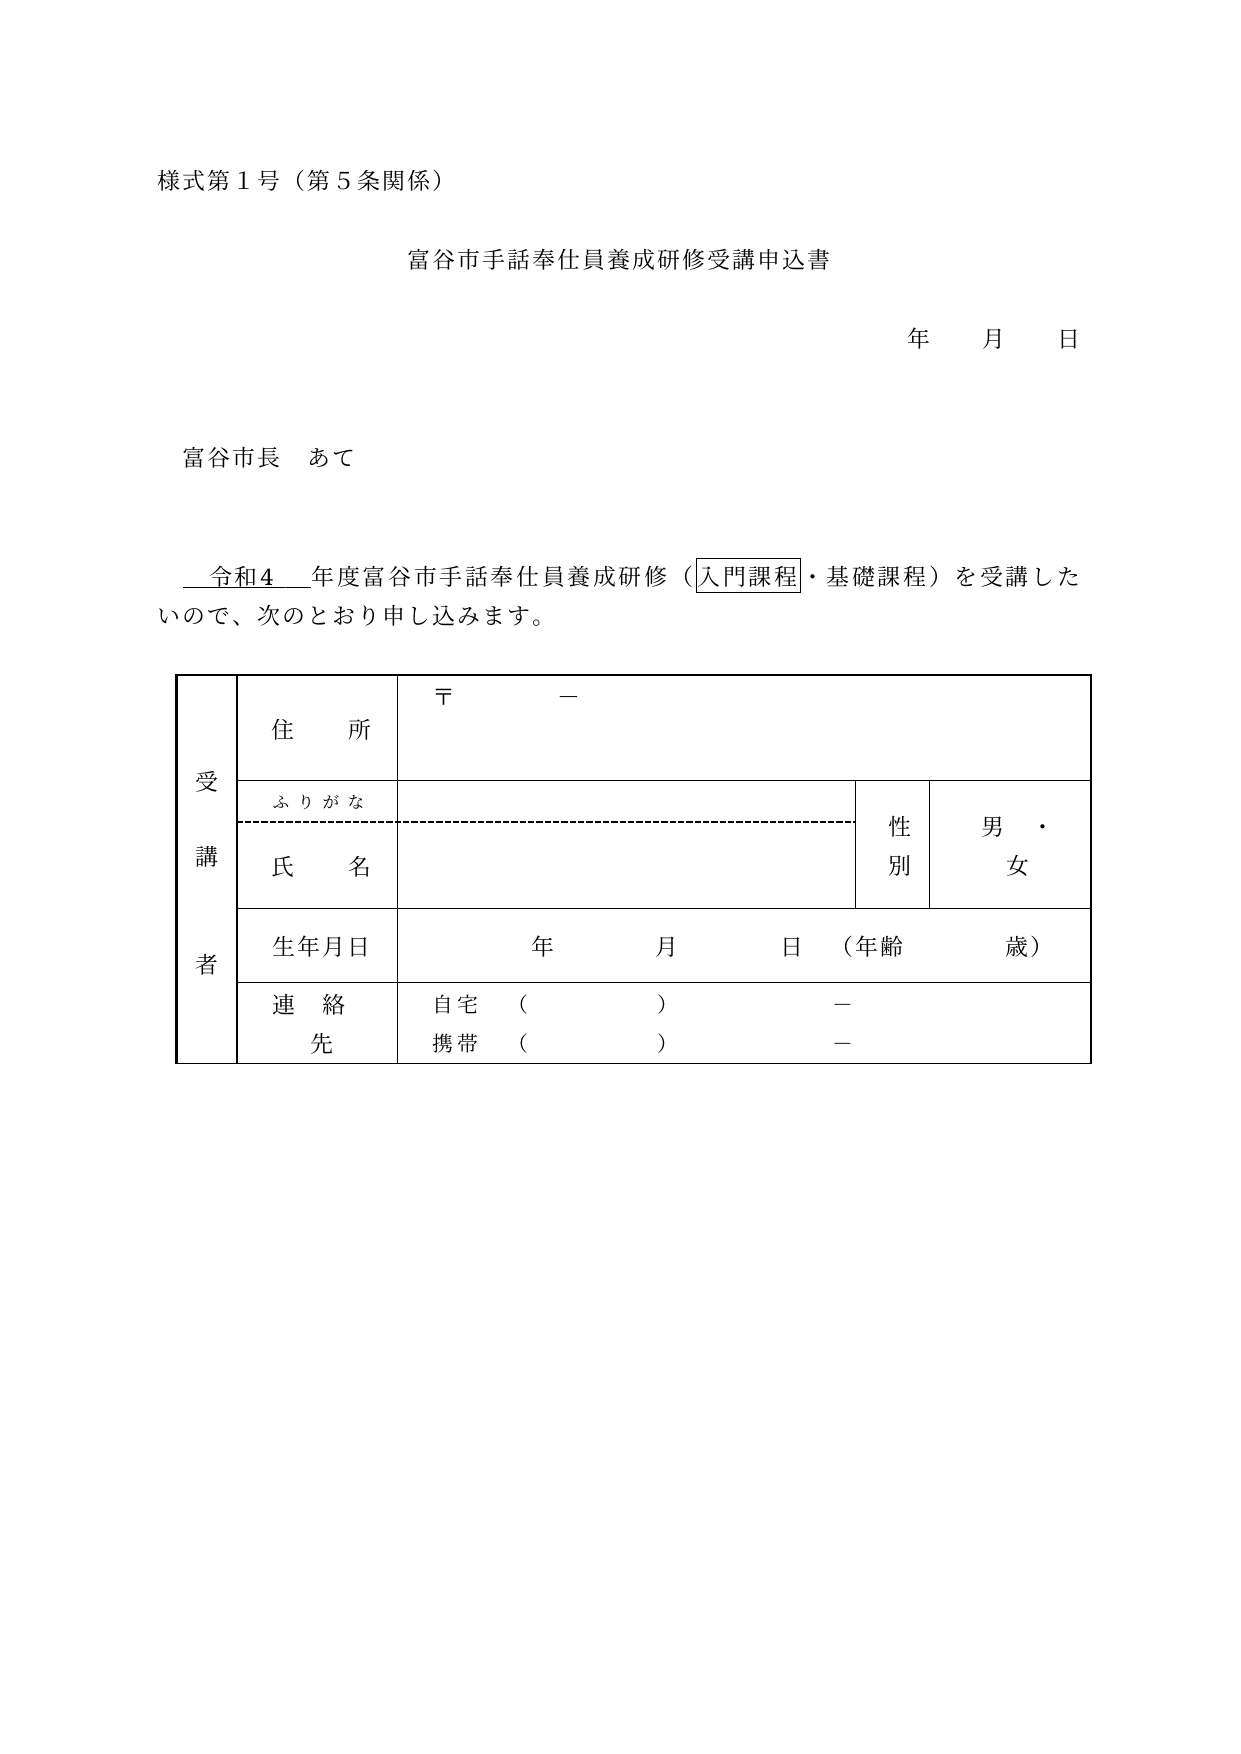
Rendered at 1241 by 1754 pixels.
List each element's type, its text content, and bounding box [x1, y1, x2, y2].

table_header 住所 [238, 676, 397, 780]
table_cell 年 月 日 （年齢 歳） [398, 909, 1090, 982]
table_cell ふりがな [238, 781, 397, 821]
table_cell 氏名 [238, 821, 397, 908]
text 富谷市長 あて [158, 437, 1083, 476]
text 様式第１号（第５条関係） [158, 159, 1083, 199]
table_cell [398, 821, 855, 908]
table_cell 男 ・ 女 [930, 781, 1090, 908]
table_header 〒 － [398, 676, 1090, 780]
text 年 月 日 [158, 318, 1083, 357]
table_cell [398, 781, 855, 821]
table_cell 連絡先 [238, 983, 397, 1062]
text 富谷市手話奉仕員養成研修受講申込書 [158, 239, 1083, 278]
text 令和4 年度富谷市手話奉仕員養成研修（入門課程・基礎課程）を受講したいので、次のとおり申し込みます。 [158, 555, 1083, 634]
table_cell 自宅 （ ） － 携帯 （ ） － [398, 983, 1090, 1062]
table_header 受講者 [178, 676, 236, 1062]
table_cell 性別 [856, 781, 929, 908]
table_cell 生年月日 [238, 909, 397, 982]
